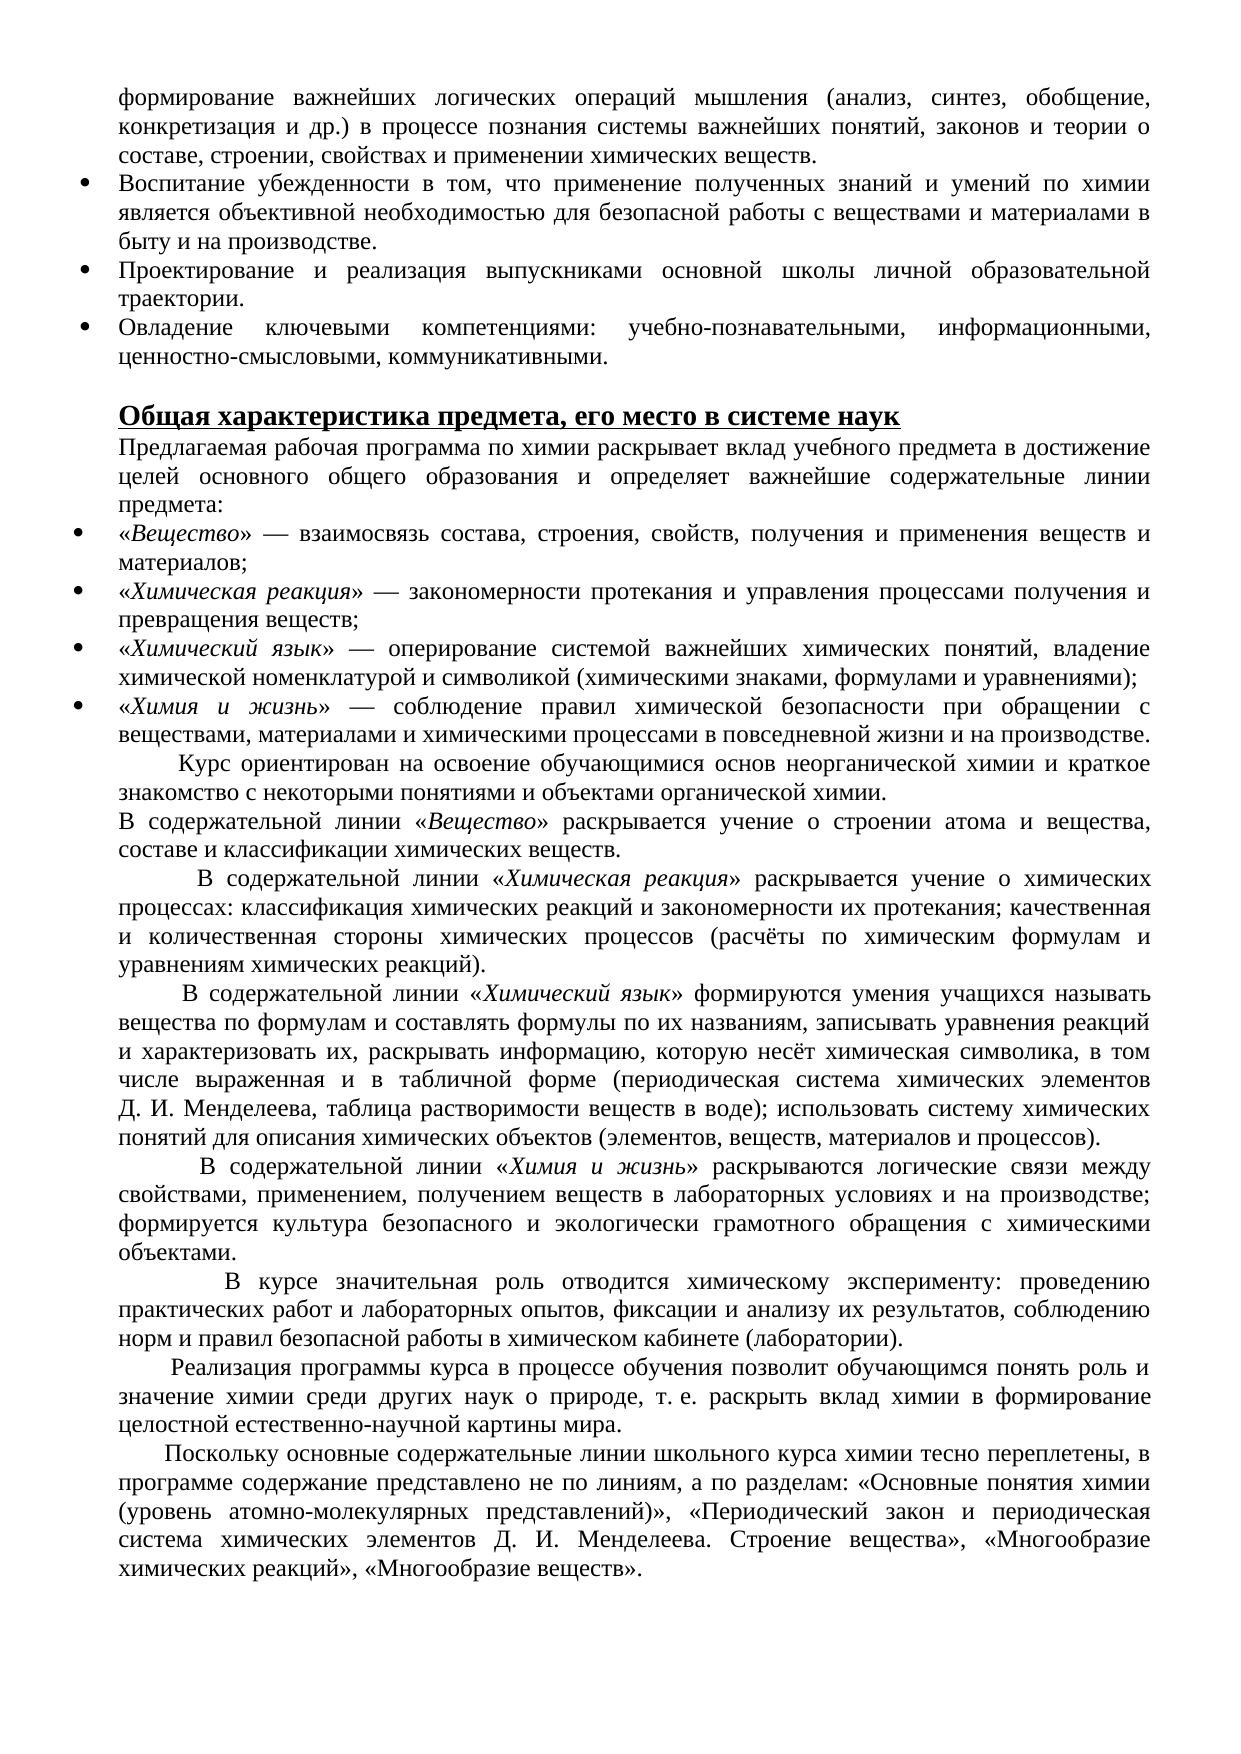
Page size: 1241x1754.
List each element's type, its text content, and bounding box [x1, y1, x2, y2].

list Проектирование и реализация выпускниками основной школы личной образовательной траектории. [81, 255, 1152, 312]
text Общая характеристика предмета, его место в системе наук [118, 398, 1152, 432]
list Воспитание убежденности в том, что применение полученных знаний и умений по химии является объективной необходимостью для безопасной работы с веществами и материалами в быту и на производстве. [81, 168, 1152, 255]
text В содержательной линии «Химия и жизнь» раскрываются логические связи между свойствами, применением, получением веществ в лабораторных условиях и на производстве; формируется культура безопасного и экологически грамотного обращения с химическими объектами. [118, 1151, 1152, 1266]
list «Вещество» — взаимосвязь состава, строения, свойств, получения и применения веществ и материалов; [74, 518, 1152, 576]
list Овладение ключевыми компетенциями: учебно-познавательными, информационными, ценностно-смысловыми, коммуникативными. [81, 312, 1152, 370]
text Реализация программы курса в процессе обучения позволит обучающимся понять роль и значение химии среди других наук о природе, т. е. раскрыть вклад химии в формирование целостной естественно-научной картины мира. [118, 1352, 1152, 1438]
list «Химическая реакция» — закономерности протекания и управления процессами получения и превращения веществ; [74, 576, 1152, 633]
text Курс ориентирован на освоение обучающимися основ неорганической химии и краткое знакомство с некоторыми понятиями и объектами органической химии. [118, 748, 1152, 806]
text В курсе значительная роль отводится химическому эксперименту: проведению практических работ и лабораторных опытов, фиксации и анализу их результатов, соблюдению норм и правил безопасной работы в химическом кабинете (лаборатории). [118, 1266, 1152, 1352]
list «Химия и жизнь» — соблюдение правил химической безопасности при обращении с веществами, материалами и химическими процессами в повседневной жизни и на производстве. [74, 691, 1152, 748]
list «Химический язык» — оперирование системой важнейших химических понятий, владение химической номенклатурой и символикой (химическими знаками, формулами и уравнениями); [74, 633, 1152, 691]
text Поскольку основные содержательные линии школьного курса химии тесно переплетены, в программе содержание представлено не по линиям, а по разделам: «Основные понятия химии (уровень атомно-молекулярных представлений)», «Периодический закон и периодическая система химических элементов Д. И. Менделеева. Строение вещества», «Многообразие химических реакций», «Многообразие веществ». [118, 1438, 1152, 1582]
text В содержательной линии «Вещество» раскрывается учение о строении атома и вещества, составе и классификации химических веществ. [118, 806, 1152, 863]
text В содержательной линии «Химический язык» формируются умения учащихся называть вещества по формулам и составлять формулы по их названиям, записывать уравнения реакций и характеризовать их, раскрывать информацию, которую несёт химическая символика, в том числе выраженная и в табличной форме (периодическая система химических элементов Д. И. Менделеева, таблица растворимости веществ в воде); использовать систему химических понятий для описания химических объектов (элементов, веществ, материалов и процессов). [118, 978, 1152, 1151]
text В содержательной линии «Химическая реакция» раскрывается учение о химических процессах: классификация химических реакций и закономерности их протекания; качественная и количественная стороны химических процессов (расчёты по химическим формулам и уравнениям химических реакций). [118, 863, 1152, 978]
text Предлагаемая рабочая программа по химии раскрывает вклад учебного предмета в достижение целей основного общего образования и определяет важнейшие содержательные линии предмета: [118, 432, 1152, 518]
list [81, 82, 1152, 168]
